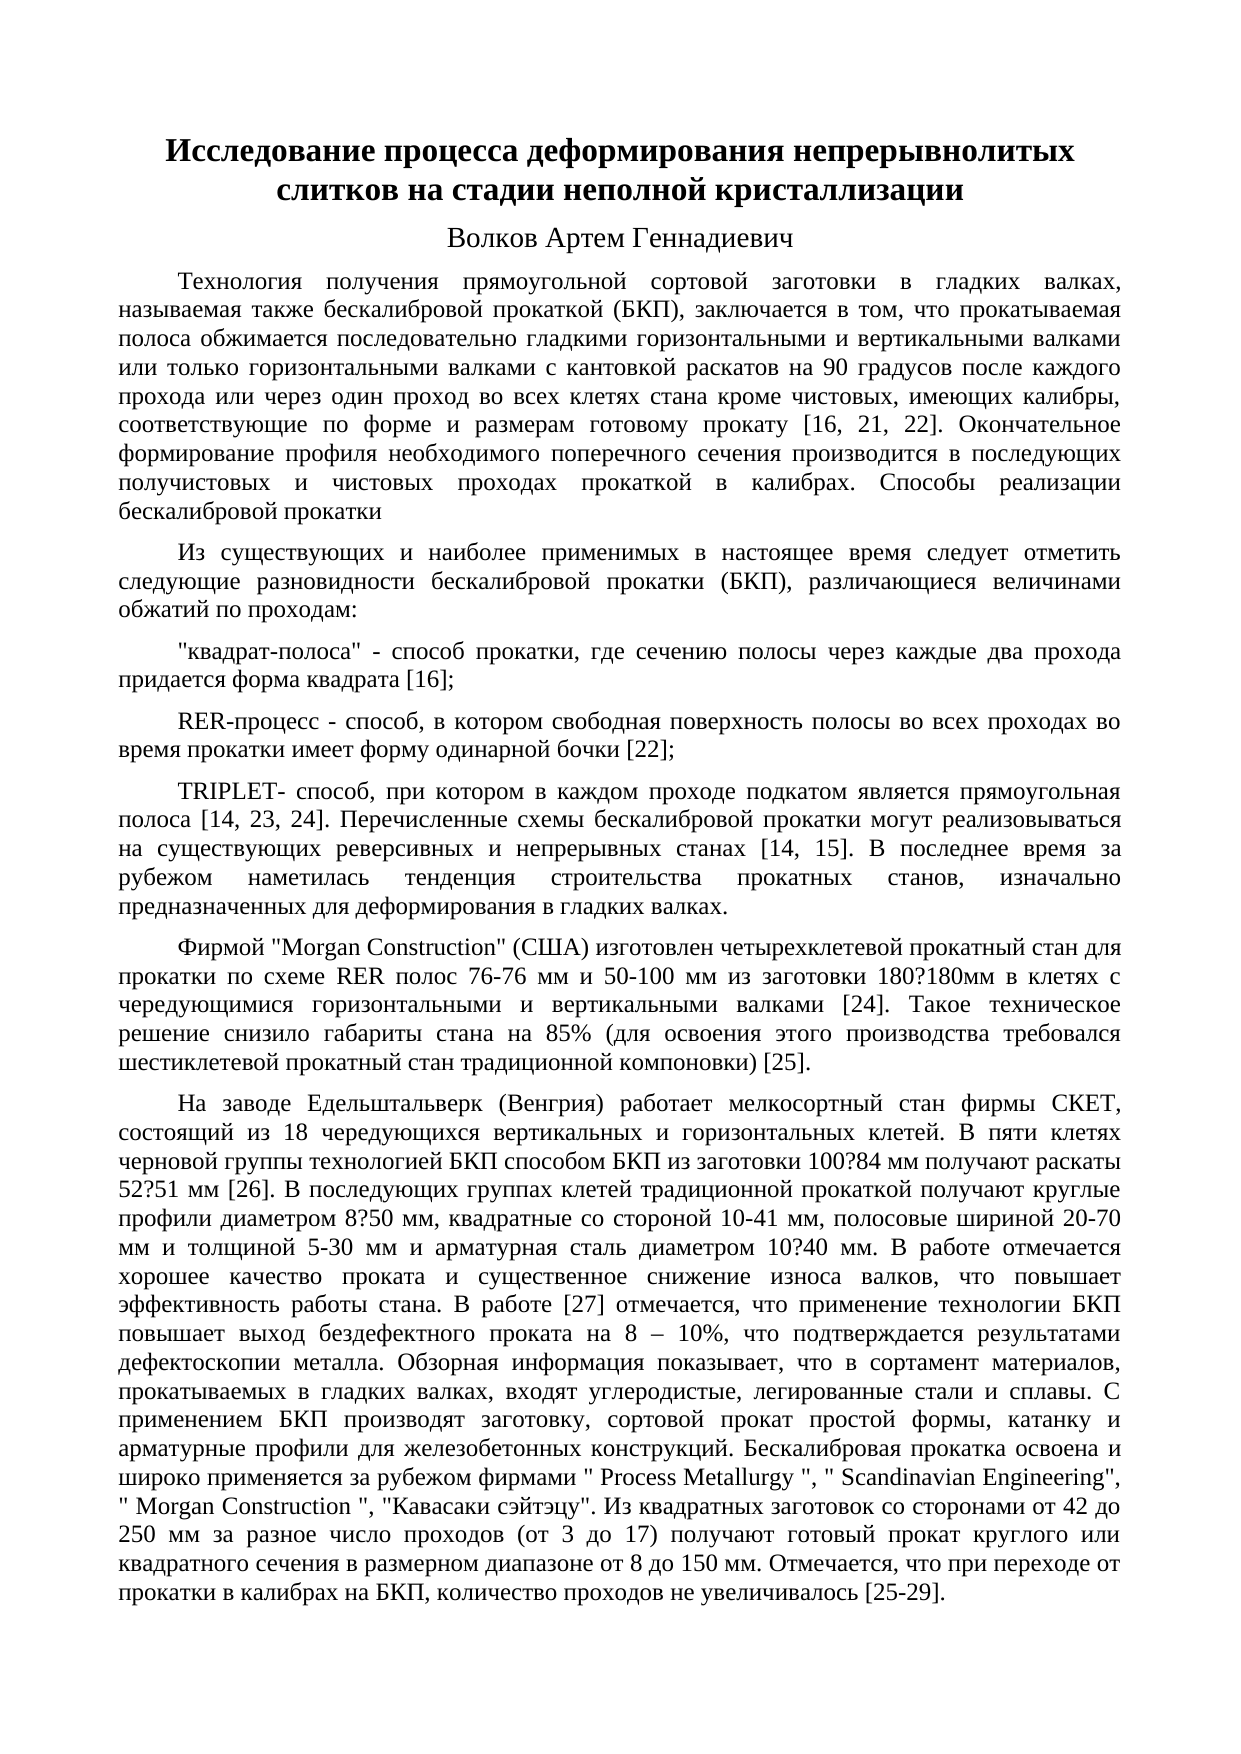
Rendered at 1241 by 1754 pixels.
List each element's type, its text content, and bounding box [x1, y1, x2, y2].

text "квадрат-полоса" - способ прокатки, где сечению полосы через каждые два прохода придается форма квадрата [16]; [118, 636, 1122, 693]
text RER-процесс - способ, в котором свободная поверхность полосы во всех проходах во время прокатки имеет форму одинарной бочки [22]; [118, 706, 1122, 763]
text TRIPLET- способ, при котором в каждом проходе подкатом является прямоугольная полоса [14, 23, 24]. Перечисленные схемы бескалибровой прокатки могут реализовываться на существующих реверсивных и непрерывных станах [14, 15]. В последнее время за рубежом наметилась тенденция строительства прокатных станов, изначально предназначенных для деформирования в гладких валках. [118, 776, 1122, 919]
text Из существующих и наиболее применимых в настоящее время следует отметить следующие разновидности бескалибровой прокатки (БКП), различающиеся величинами обжатий по проходам: [118, 537, 1122, 623]
text Исследование процесса деформирования непрерывнолитых слитков на стадии неполной кристаллизации [118, 131, 1122, 207]
text Фирмой "Morgan Construction" (США) изготовлен четырехклетевой прокатный стан для прокатки по схеме RER полос 76- и 50- из заготовки 180?180мм в клетях с чередующимися горизонтальными и вертикальными валками [24]. Такое техническое решение снизило габариты стана на 85% (для освоения этого производства требовался шестиклетевой прокатный стан традиционной компоновки) [25]. [118, 932, 1122, 1076]
text На заводе Едельштальверк (Венгрия) работает мелкосортный стан фирмы СКЕТ, состоящий из 18 чередующихся вертикальных и горизонтальных клетей. В пяти клетях черновой группы технологией БКП способом БКП из заготовки 100? получают раскаты 52? [26]. В последующих группах клетей традиционной прокаткой получают круглые профили диаметром 8?, квадратные со стороной 10-, полосовые шириной 20- и толщиной 5- и арматурная сталь диаметром 10?. В работе отмечается хорошее качество проката и существенное снижение износа валков, что повышает эффективность работы стана. В работе [27] отмечается, что применение технологии БКП повышает выход бездефектного проката на 8 – 10%, что подтверждается результатами дефектоскопии металла. Обзорная информация показывает, что в сортамент материалов, прокатываемых в гладких валках, входят углеродистые, легированные стали и сплавы. С применением БКП производят заготовку, сортовой прокат простой формы, катанку и арматурные профили для железобетонных конструкций. Бескалибровая прокатка освоена и широко применяется за рубежом фирмами " Process Metallurgy ", " Scandinavian Engineering", " Morgan Construction ", "Кавасаки сэйтэцу". Из квадратных заготовок со сторонами от 42 до за разное число проходов (от 3 до 17) получают готовый прокат круглого или квадратного сечения в размерном диапазоне от 8 до . Отмечается, что при переходе от прокатки в калибрах на БКП, количество проходов не увеличивалось [25-29]. [118, 1088, 1122, 1606]
text Технология получения прямоугольной сортовой заготовки в гладких валках, называемая также бескалибровой прокаткой (БКП), заключается в том, что прокатываемая полоса обжимается последовательно гладкими горизонтальными и вертикальными валками или только горизонтальными валками с кантовкой раскатов на 90 градусов после каждого прохода или через один проход во всех клетях стана кроме чистовых, имеющих калибры, соответствующие по форме и размерам готовому прокату [16, 21, 22]. Окончательное формирование профиля необходимого поперечного сечения производится в последующих получистовых и чистовых проходах прокаткой в калибрах. Способы реализации бескалибровой прокатки [118, 266, 1122, 524]
text Волков Артем Геннадиевич [118, 220, 1122, 253]
